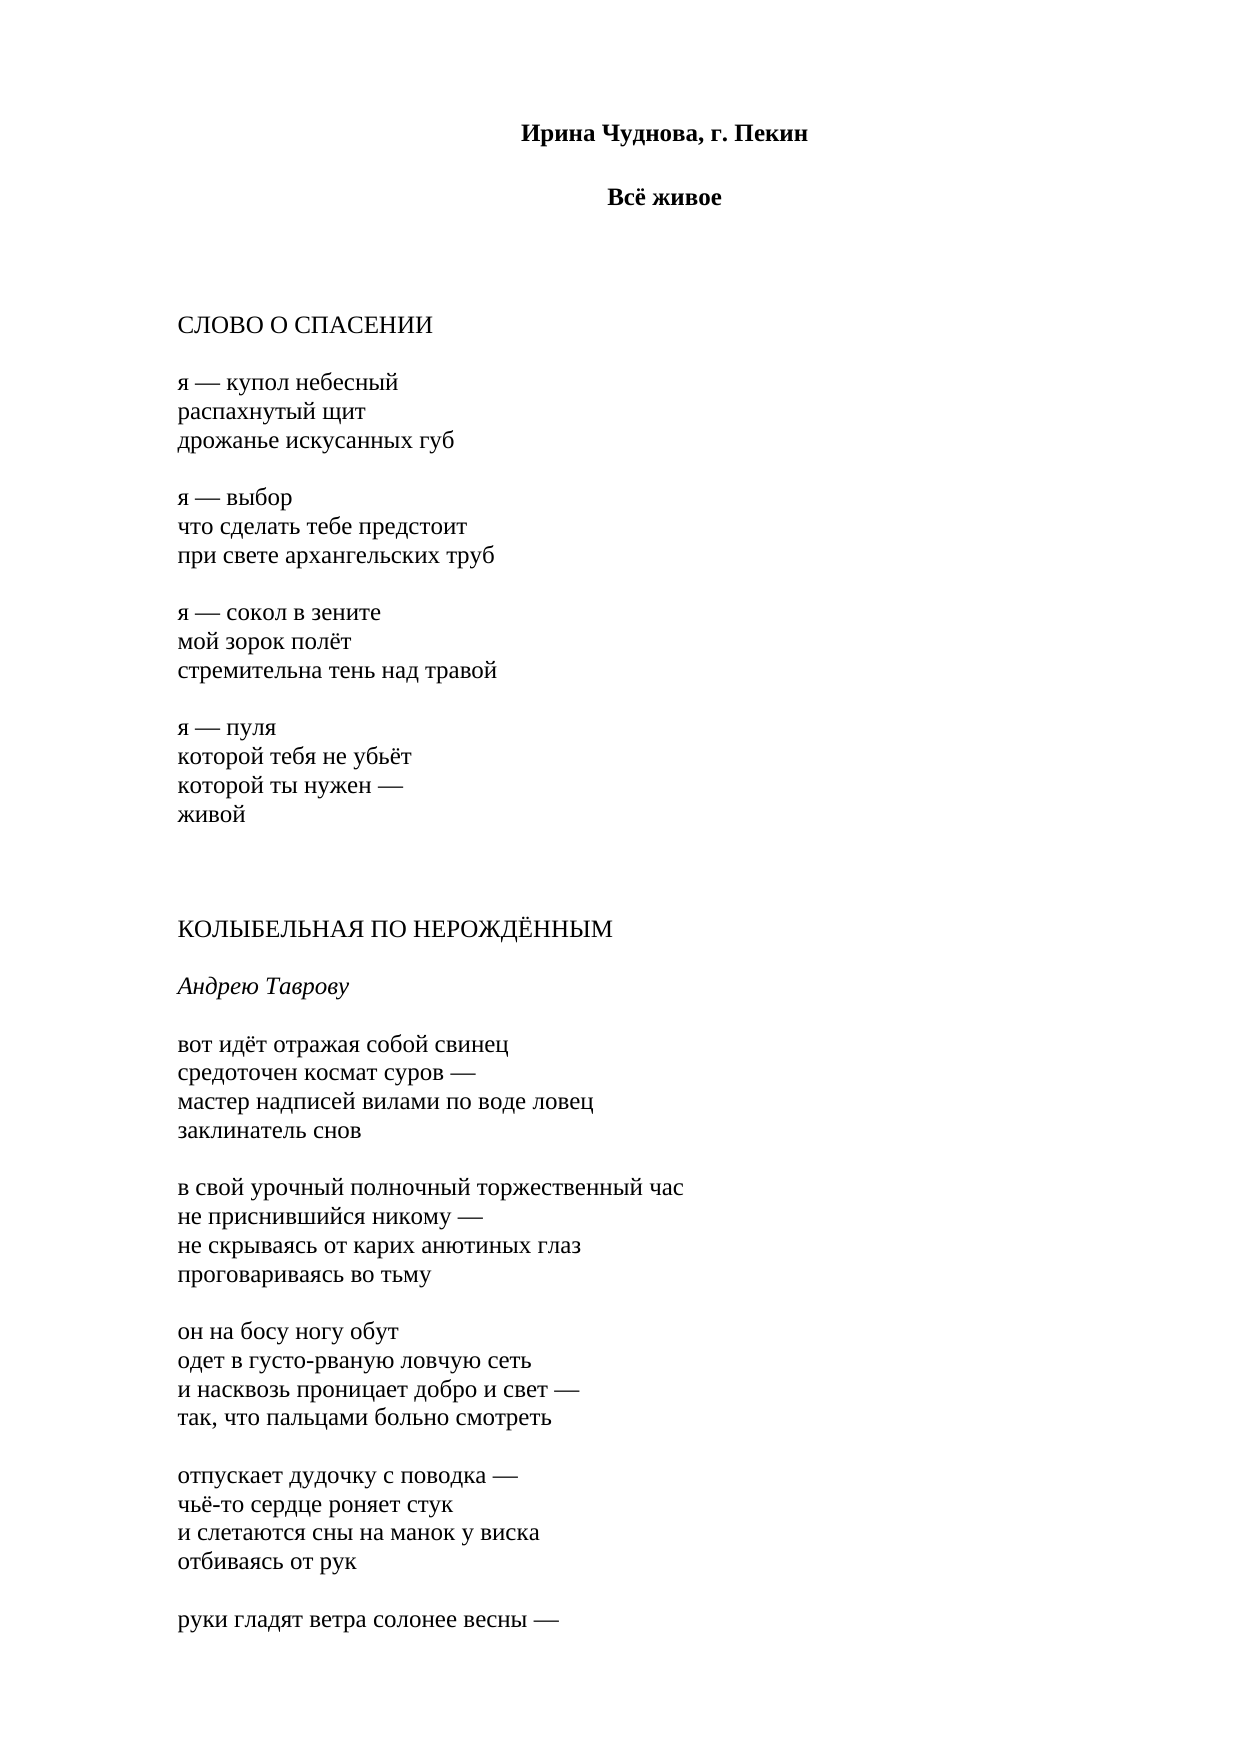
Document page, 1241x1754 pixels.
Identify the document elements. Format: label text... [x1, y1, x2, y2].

text отпускает дудочку с поводка — [177, 1460, 1152, 1489]
text руки гладят ветра солонее весны — [177, 1604, 1152, 1632]
text и слетаются сны на манок у виска [177, 1517, 1152, 1546]
text в свой урочный полночный торжественный час [177, 1172, 1152, 1201]
text Андрею Таврову [177, 971, 1152, 1000]
text и насквозь проницает добро и свет — [177, 1374, 1152, 1402]
text мастер надписей вилами по воде ловец [177, 1086, 1152, 1115]
text я — купол небесный [177, 367, 1152, 396]
text КОЛЫБЕЛЬНАЯ ПО НЕРОЖДЁННЫМ [177, 914, 1152, 942]
text при свете архангельских труб [177, 540, 1152, 569]
text заклинатель снов [177, 1115, 1152, 1144]
text проговариваясь во тьму [177, 1259, 1152, 1287]
text я — выбор [177, 482, 1152, 511]
text так, что пальцами больно смотреть [177, 1402, 1152, 1431]
text что сделать тебе предстоит [177, 511, 1152, 540]
text чьё-то сердце роняет стук [177, 1489, 1152, 1517]
text распахнутый щит [177, 396, 1152, 425]
text СЛОВО О СПАСЕНИИ [177, 310, 1152, 339]
text которой тебя не убьёт [177, 741, 1152, 770]
text живой [177, 799, 1152, 827]
text не приснившийся никому — [177, 1201, 1152, 1230]
text я — пуля [177, 712, 1152, 741]
text одет в густо-рваную ловчую сеть [177, 1345, 1152, 1374]
text я — сокол в зените [177, 597, 1152, 626]
text он на босу ногу обут [177, 1316, 1152, 1345]
text не скрываясь от карих анютиных глаз [177, 1230, 1152, 1259]
text мой зорок полёт [177, 626, 1152, 655]
text дрожанье искусанных губ [177, 425, 1152, 454]
text отбиваясь от рук [177, 1546, 1152, 1575]
text Ирина Чуднова, г. Пекин [177, 118, 1152, 147]
text которой ты нужен — [177, 770, 1152, 799]
text стремительна тень над травой [177, 655, 1152, 684]
text Всё живое [177, 182, 1152, 211]
text вот идёт отражая собой свинец [177, 1029, 1152, 1057]
text средоточен космат суров — [177, 1057, 1152, 1086]
